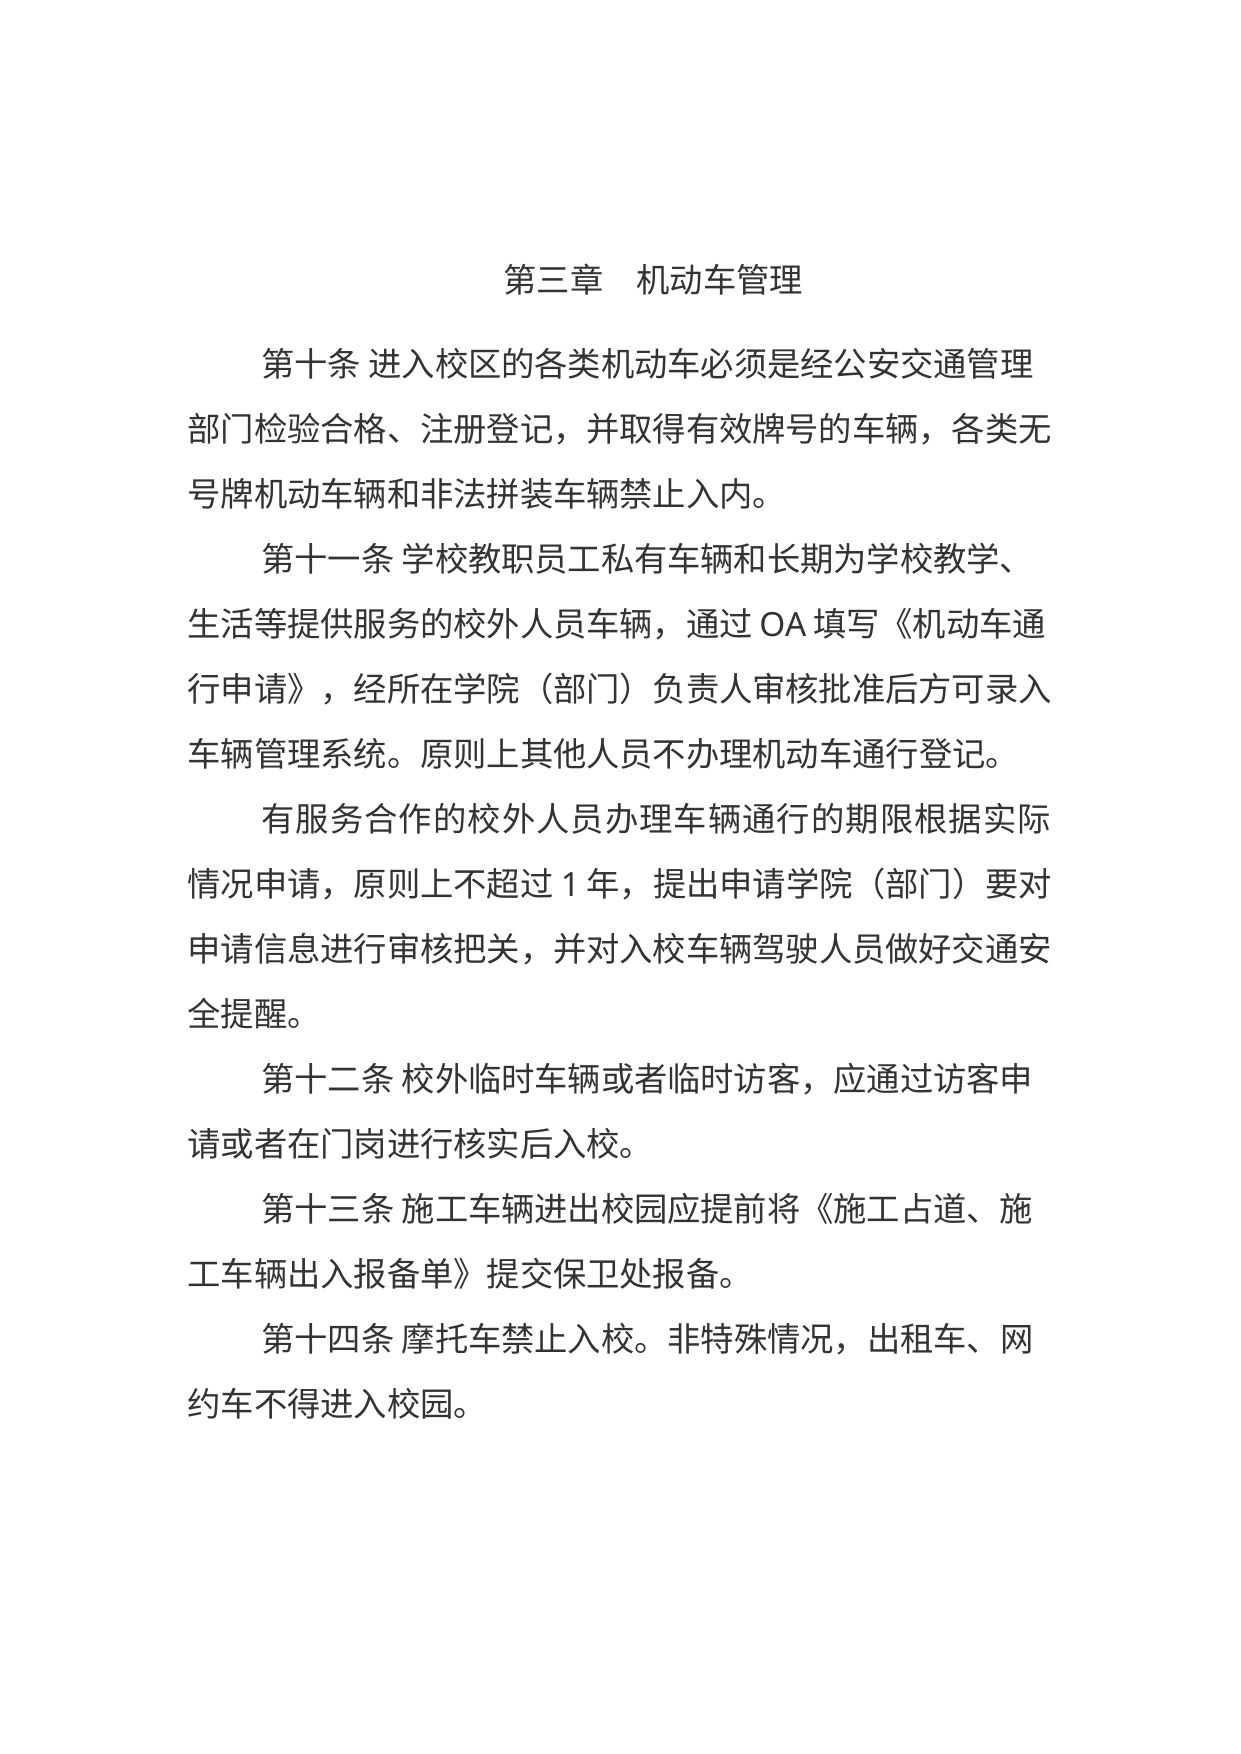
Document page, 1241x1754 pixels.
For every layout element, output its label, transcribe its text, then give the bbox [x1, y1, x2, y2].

text 第十三条 施工车辆进出校园应提前将《施工占道、施工车辆出入报备单》提交保卫处报备。 [187, 1174, 1053, 1304]
text 第十二条 校外临时车辆或者临时访客，应通过访客申请或者在门岗进行核实后入校。 [187, 1044, 1053, 1174]
text 第十一条 学校教职员工私有车辆和长期为学校教学、生活等提供服务的校外人员车辆，通过OA填写《机动车通行申请》，经所在学院（部门）负责人审核批准后方可录入车辆管理系统。原则上其他人员不办理机动车通行登记。 [187, 524, 1053, 784]
text 第十条 进入校区的各类机动车必须是经公安交通管理部门检验合格、注册登记，并取得有效牌号的车辆，各类无号牌机动车辆和非法拼装车辆禁止入内。 [187, 329, 1053, 524]
text 有服务合作的校外人员办理车辆通行的期限根据实际情况申请，原则上不超过1年，提出申请学院（部门）要对申请信息进行审核把关，并对入校车辆驾驶人员做好交通安全提醒。 [187, 784, 1053, 1044]
list 第十四条 摩托车禁止入校。非特殊情况，出租车、网约车不得进入校园。 [187, 1304, 1053, 1434]
text 第三章 机动车管理 [187, 246, 1053, 311]
